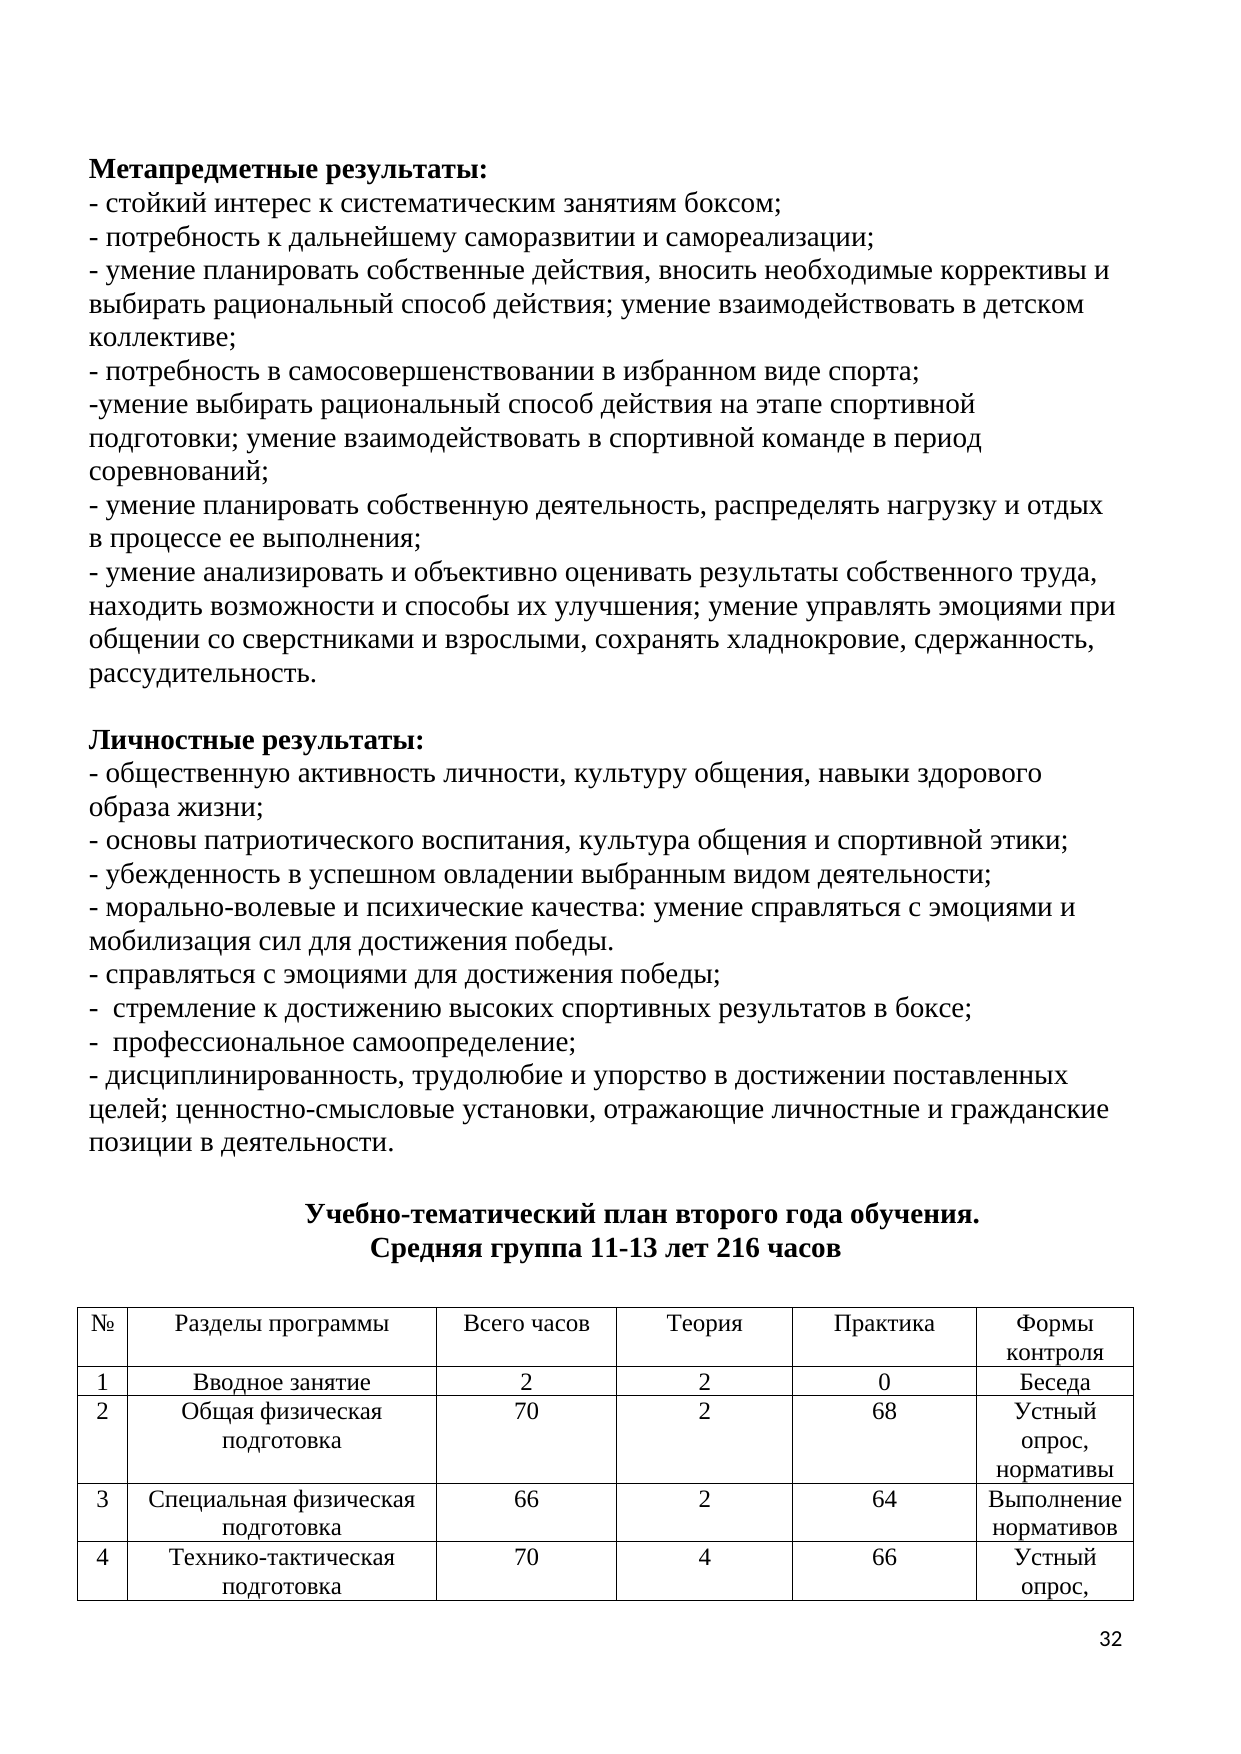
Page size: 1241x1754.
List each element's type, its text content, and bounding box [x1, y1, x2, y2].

text - дисциплинированность, трудолюбие и упорство в достижении поставленных целей; ценностно-смысловые установки, отражающие личностные и гражданские позиции в деятельности. [88, 1057, 1122, 1158]
text - потребность в самосовершенствовании в избранном виде спорта; [88, 353, 1122, 386]
text - профессиональное самоопределение; [88, 1024, 1122, 1057]
text Личностные результаты: [88, 722, 1122, 755]
table_cell 70 [437, 1542, 616, 1600]
text - основы патриотического воспитания, культура общения и спортивной этики; [88, 822, 1122, 856]
text - умение планировать собственную деятельность, распределять нагрузку и отдых в процессе ее выполнения; [88, 487, 1122, 554]
table_cell Вводное занятие [128, 1367, 436, 1395]
table_cell 0 [793, 1367, 976, 1395]
table_cell 66 [437, 1484, 616, 1541]
table_cell 2 [437, 1367, 616, 1395]
table_cell 2 [617, 1396, 792, 1483]
table_cell 66 [793, 1542, 976, 1600]
table_cell Общая физическая подготовка [128, 1396, 436, 1483]
table_cell 4 [617, 1542, 792, 1600]
table_cell 1 [78, 1367, 127, 1395]
table_cell Специальная физическая подготовка [128, 1484, 436, 1541]
table_cell Устный опрос, нормативы [977, 1396, 1133, 1483]
text - стремление к достижению высоких спортивных результатов в боксе; [88, 990, 1122, 1024]
table_cell 70 [437, 1396, 616, 1483]
table_cell 2 [617, 1367, 792, 1395]
text - потребность к дальнейшему саморазвитии и самореализации; [88, 219, 1122, 252]
table_header Теория [617, 1308, 792, 1366]
text - стойкий интерес к систематическим занятиям боксом; [88, 185, 1122, 219]
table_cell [128, 1542, 436, 1600]
text Средняя группа 11-13 лет 216 часов [88, 1230, 1122, 1263]
text - морально-волевые и психические качества: умение справляться с эмоциями и мобилизация сил для достижения победы. [88, 889, 1122, 957]
table_cell 64 [793, 1484, 976, 1541]
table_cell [977, 1542, 1133, 1600]
table_cell 2 [78, 1396, 127, 1483]
table_header Всего часов [437, 1308, 616, 1366]
text -умение выбирать рациональный способ действия на этапе спортивной подготовки; умение взаимодействовать в спортивной команде в период соревнований; [88, 386, 1122, 487]
table_header № [78, 1308, 127, 1366]
table_header Практика [793, 1308, 976, 1366]
text - общественную активность личности, культуру общения, навыки здорового образа жизни; [88, 755, 1122, 822]
text - умение планировать собственные действия, вносить необходимые коррективы и выбирать рациональный способ действия; умение взаимодействовать в детском коллективе; [88, 252, 1122, 353]
table_header Разделы программы [128, 1308, 436, 1366]
table_cell 3 [78, 1484, 127, 1541]
text - умение анализировать и объективно оценивать результаты собственного труда, находить возможности и способы их улучшения; умение управлять эмоциями при общении со сверстниками и взрослыми, сохранять хладнокровие, сдержанность, рассудительность. [88, 554, 1122, 688]
table_header Формы контроля [977, 1308, 1133, 1366]
table_cell Выполнение нормативов [977, 1484, 1133, 1541]
text Метапредметные результаты: [88, 152, 1122, 185]
table_cell 68 [793, 1396, 976, 1483]
text - убежденность в успешном овладении выбранным видом деятельности; [88, 856, 1122, 889]
table_cell 4 [78, 1542, 127, 1600]
text - справляться с эмоциями для достижения победы; [88, 957, 1122, 990]
text Учебно-тематический план второго года обучения. [88, 1196, 1122, 1230]
table_cell 2 [617, 1484, 792, 1541]
table_cell Беседа [977, 1367, 1133, 1395]
